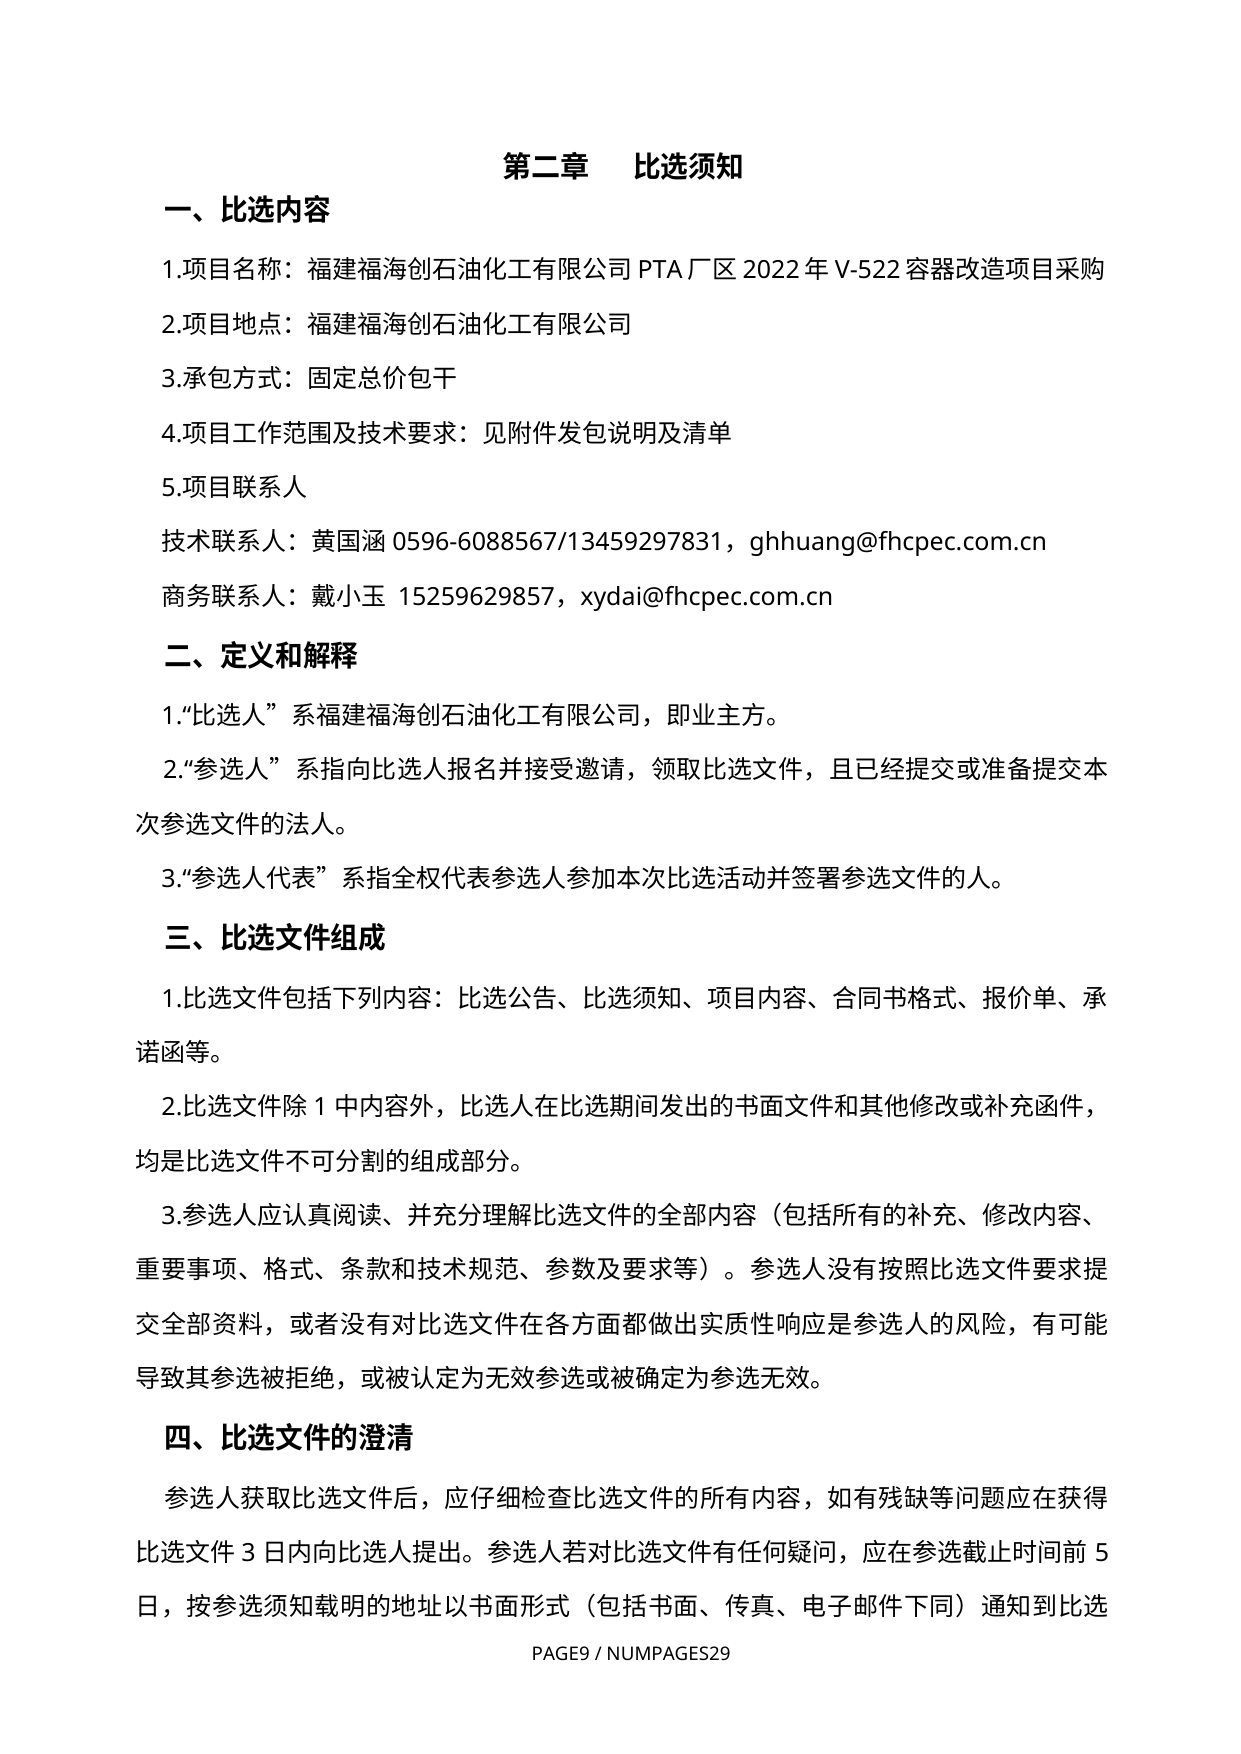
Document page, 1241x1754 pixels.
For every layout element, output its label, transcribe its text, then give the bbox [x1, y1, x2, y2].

text 5.项目联系人 [135, 467, 1109, 504]
text 技术联系人：黄国涵 0596-6088567/13459297831，ghhuang@fhcpec.com.cn [135, 522, 1109, 558]
text 3.“参选人代表”系指全权代表参选人参加本次比选活动并签署参选文件的人。 [135, 859, 1109, 895]
text 商务联系人：戴小玉 15259629857，xydai@fhcpec.com.cn [135, 576, 1109, 612]
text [135, 1478, 1109, 1623]
text 三、比选文件组成 [135, 914, 1121, 957]
text 1.比选文件包括下列内容：比选公告、比选须知、项目内容、合同书格式、报价单、承诺函等。 [135, 978, 1109, 1069]
subtitle 第二章 比选须知 [135, 148, 1110, 185]
text 一、比选内容 [135, 186, 1121, 229]
text 2.项目地点：福建福海创石油化工有限公司 [135, 304, 1109, 341]
text 2.比选文件除 1 中内容外，比选人在比选期间发出的书面文件和其他修改或补充函件，均是比选文件不可分割的组成部分。 [135, 1087, 1109, 1177]
text 四、比选文件的澄清 [135, 1414, 1121, 1457]
text 3.参选人应认真阅读、并充分理解比选文件的全部内容（包括所有的补充、修改内容、重要事项、格式、条款和技术规范、参数及要求等）。参选人没有按照比选文件要求提交全部资料，或者没有对比选文件在各方面都做出实质性响应是参选人的风险，有可能导致其参选被拒绝，或被认定为无效参选或被确定为参选无效。 [135, 1196, 1109, 1395]
text 2.“参选人”系指向比选人报名并接受邀请，领取比选文件，且已经提交或准备提交本次参选文件的法人。 [135, 750, 1109, 841]
text 1.项目名称：福建福海创石油化工有限公司PTA厂区2022年V-522容器改造项目采购 [135, 250, 1109, 286]
text 4.项目工作范围及技术要求：见附件发包说明及清单 [135, 413, 1109, 449]
text 3.承包方式：固定总价包干 [135, 359, 1109, 395]
text 1.“比选人”系福建福海创石油化工有限公司，即业主方。 [135, 696, 1109, 732]
text 二、定义和解释 [135, 632, 1121, 674]
